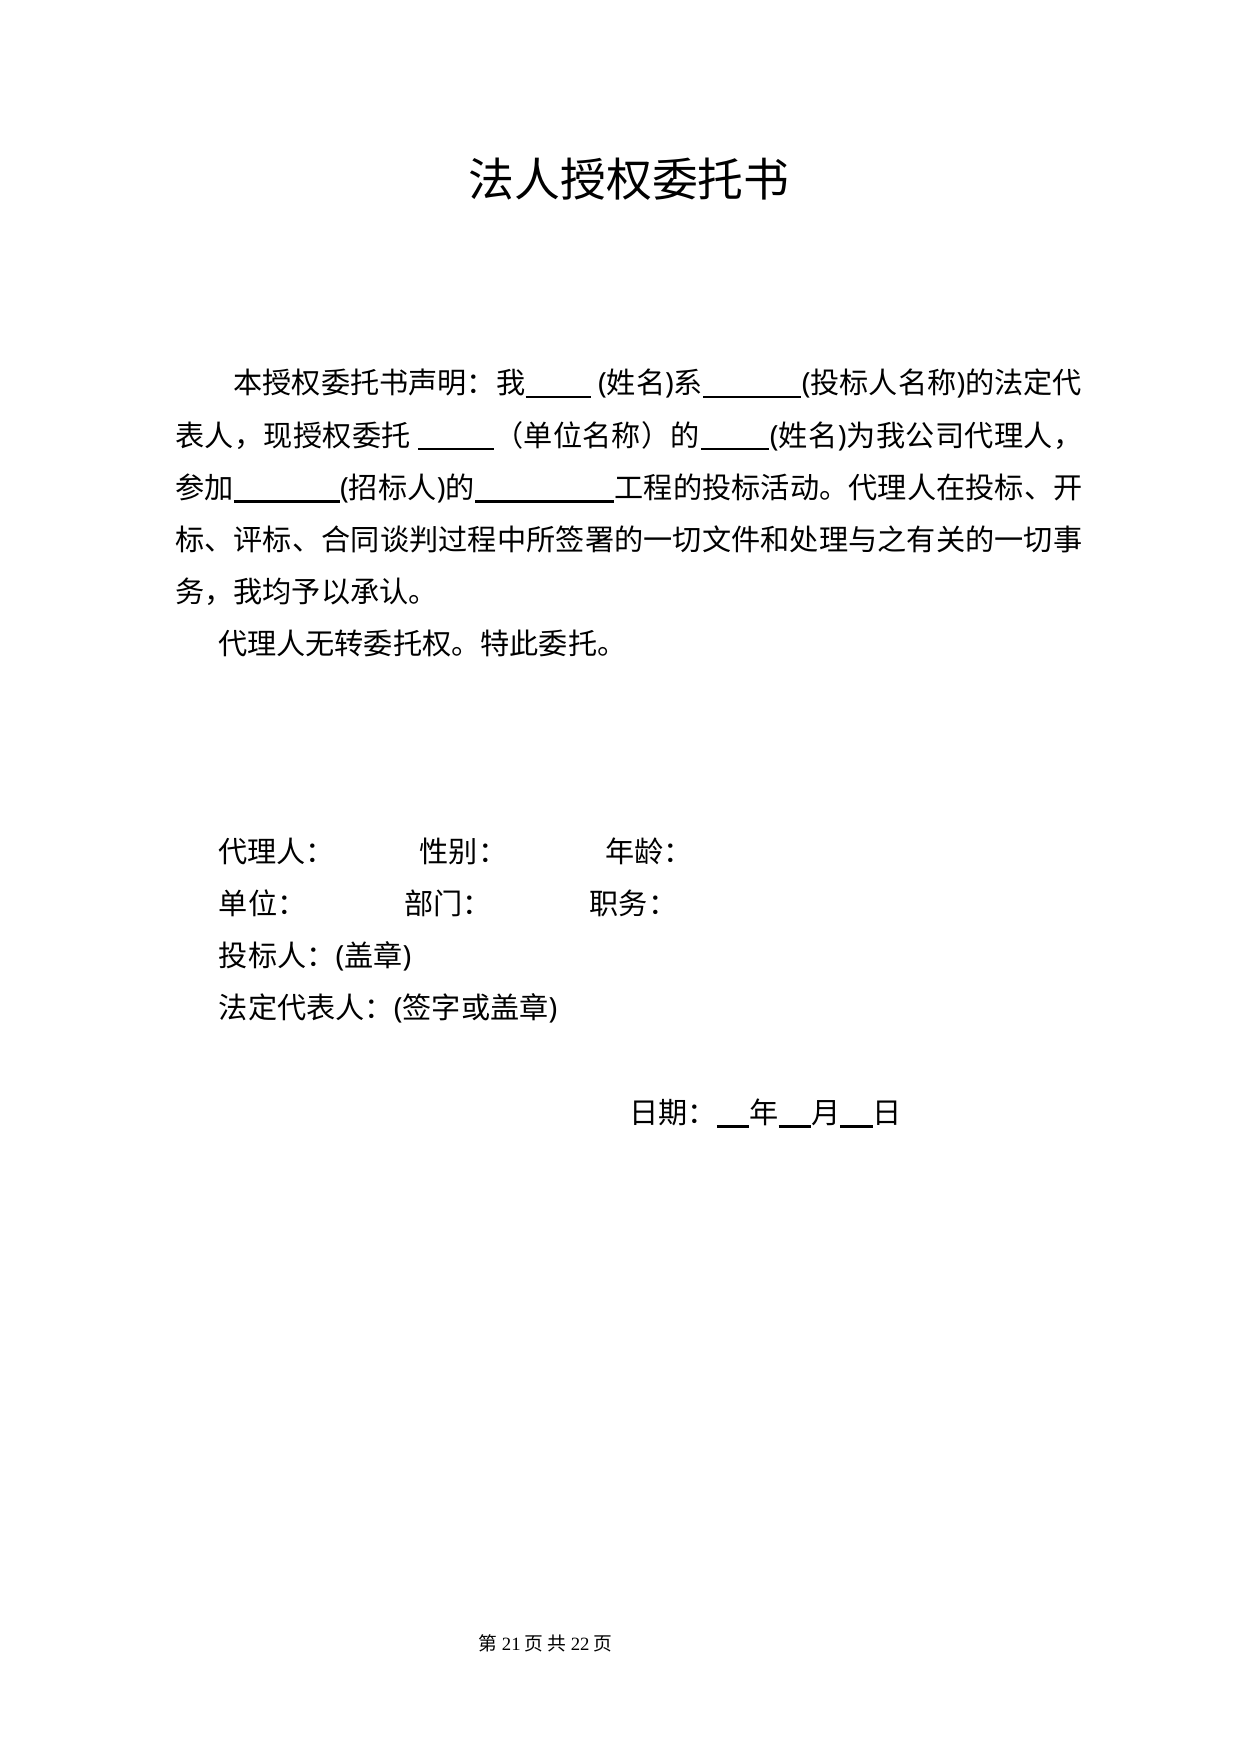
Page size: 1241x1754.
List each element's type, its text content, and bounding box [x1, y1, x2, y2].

text 本授权委托书声明：我 (姓名)系 (投标人名称)的法定代表人，现授权委托 （单位名称）的 (姓名)为我公司代理人，参加 (招标人)的 工程的投标活动。代理人在投标、开标、评标、合同谈判过程中所签署的一切文件和处理与之有关的一切事务，我均予以承认。 [175, 352, 1083, 613]
subtitle 法人授权委托书 [175, 127, 1083, 225]
text 法定代表人：(签字或盖章) [175, 977, 1083, 1029]
text 投标人：(盖章) [175, 925, 1083, 977]
text 单位： 部门： 职务： [175, 873, 1083, 925]
text 代理人： 性别： 年龄： [218, 821, 1083, 873]
text 代理人无转委托权。特此委托。 [218, 613, 1083, 717]
text 日期： 年 月 日 [175, 1081, 1083, 1133]
